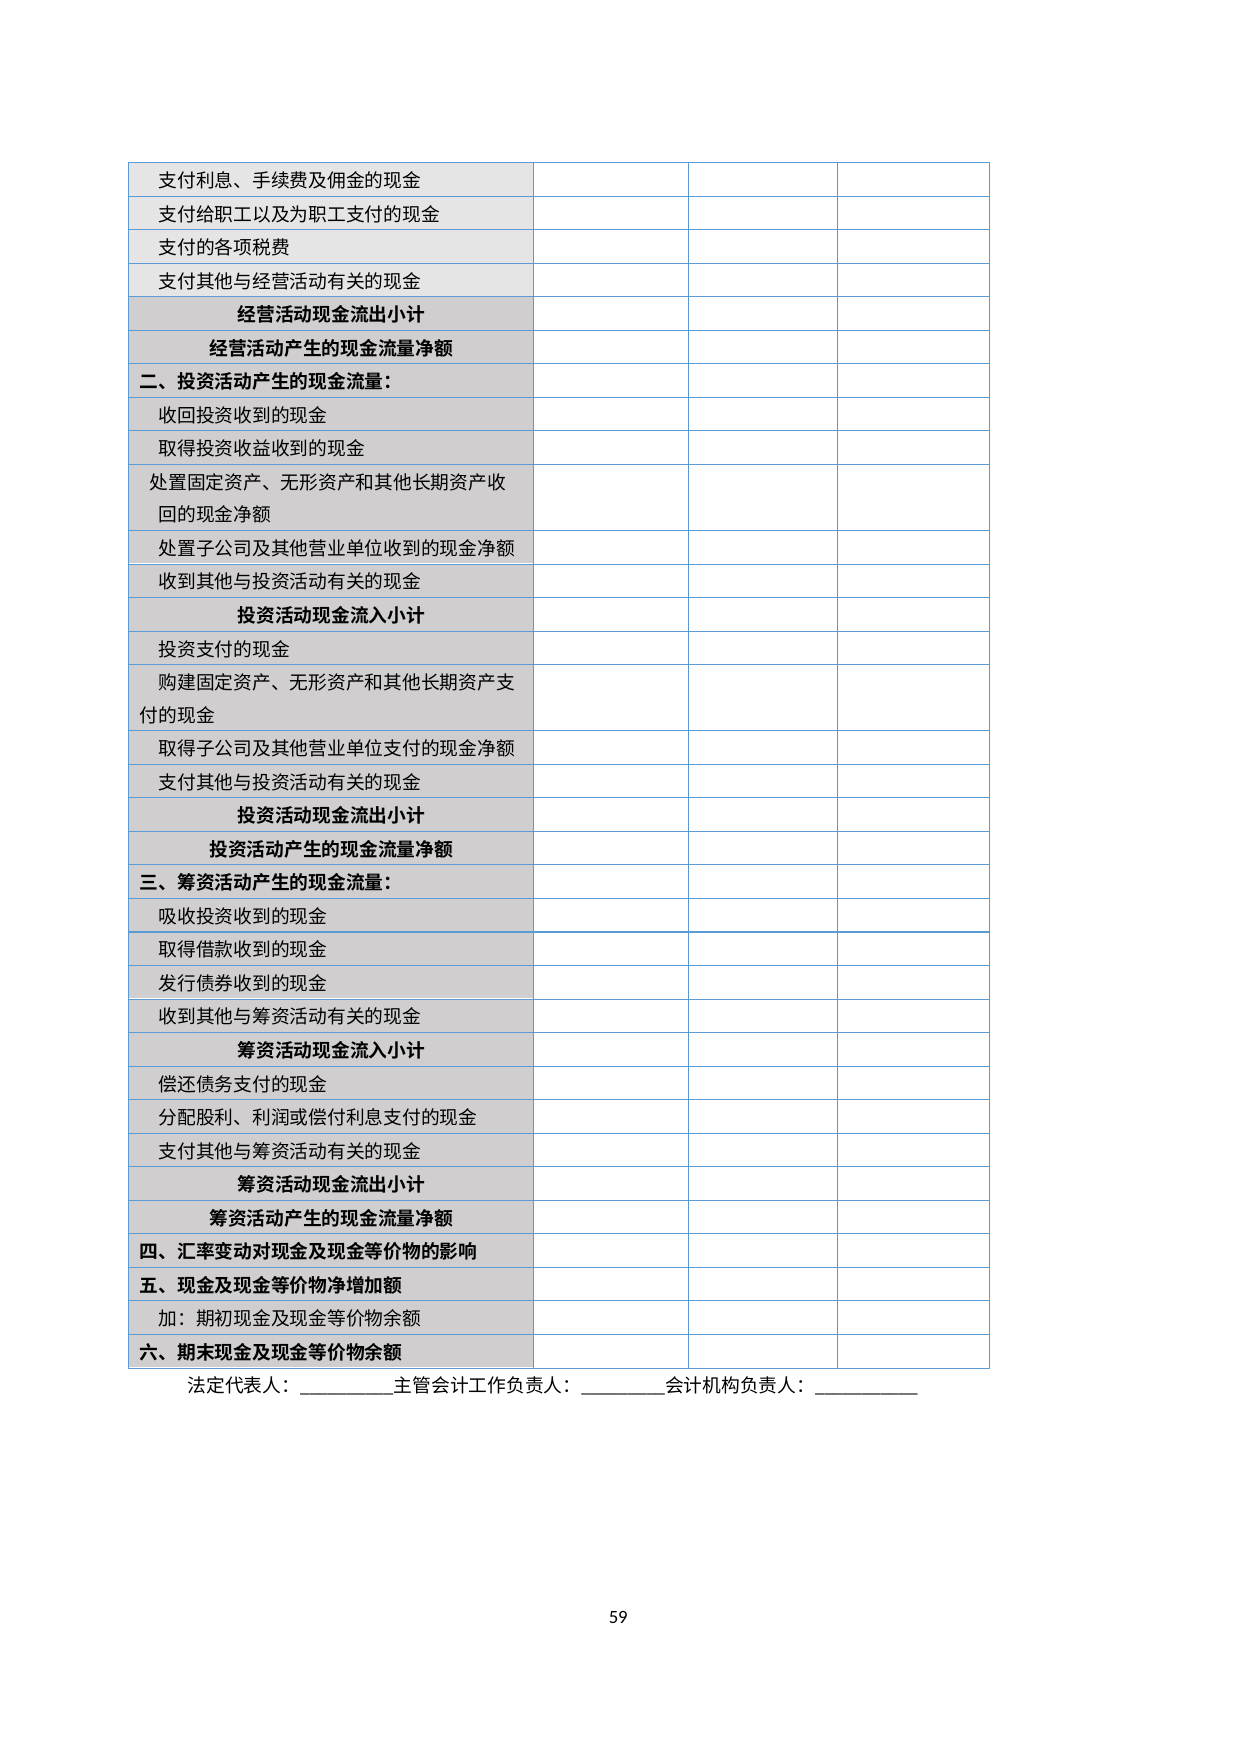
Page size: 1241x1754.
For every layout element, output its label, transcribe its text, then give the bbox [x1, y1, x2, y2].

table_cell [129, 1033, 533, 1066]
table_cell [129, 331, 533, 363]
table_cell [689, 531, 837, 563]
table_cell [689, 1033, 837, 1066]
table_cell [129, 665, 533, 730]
text 法定代表人：__________主管会计工作负责人：_________会计机构负责人：___________ [187, 1368, 1048, 1401]
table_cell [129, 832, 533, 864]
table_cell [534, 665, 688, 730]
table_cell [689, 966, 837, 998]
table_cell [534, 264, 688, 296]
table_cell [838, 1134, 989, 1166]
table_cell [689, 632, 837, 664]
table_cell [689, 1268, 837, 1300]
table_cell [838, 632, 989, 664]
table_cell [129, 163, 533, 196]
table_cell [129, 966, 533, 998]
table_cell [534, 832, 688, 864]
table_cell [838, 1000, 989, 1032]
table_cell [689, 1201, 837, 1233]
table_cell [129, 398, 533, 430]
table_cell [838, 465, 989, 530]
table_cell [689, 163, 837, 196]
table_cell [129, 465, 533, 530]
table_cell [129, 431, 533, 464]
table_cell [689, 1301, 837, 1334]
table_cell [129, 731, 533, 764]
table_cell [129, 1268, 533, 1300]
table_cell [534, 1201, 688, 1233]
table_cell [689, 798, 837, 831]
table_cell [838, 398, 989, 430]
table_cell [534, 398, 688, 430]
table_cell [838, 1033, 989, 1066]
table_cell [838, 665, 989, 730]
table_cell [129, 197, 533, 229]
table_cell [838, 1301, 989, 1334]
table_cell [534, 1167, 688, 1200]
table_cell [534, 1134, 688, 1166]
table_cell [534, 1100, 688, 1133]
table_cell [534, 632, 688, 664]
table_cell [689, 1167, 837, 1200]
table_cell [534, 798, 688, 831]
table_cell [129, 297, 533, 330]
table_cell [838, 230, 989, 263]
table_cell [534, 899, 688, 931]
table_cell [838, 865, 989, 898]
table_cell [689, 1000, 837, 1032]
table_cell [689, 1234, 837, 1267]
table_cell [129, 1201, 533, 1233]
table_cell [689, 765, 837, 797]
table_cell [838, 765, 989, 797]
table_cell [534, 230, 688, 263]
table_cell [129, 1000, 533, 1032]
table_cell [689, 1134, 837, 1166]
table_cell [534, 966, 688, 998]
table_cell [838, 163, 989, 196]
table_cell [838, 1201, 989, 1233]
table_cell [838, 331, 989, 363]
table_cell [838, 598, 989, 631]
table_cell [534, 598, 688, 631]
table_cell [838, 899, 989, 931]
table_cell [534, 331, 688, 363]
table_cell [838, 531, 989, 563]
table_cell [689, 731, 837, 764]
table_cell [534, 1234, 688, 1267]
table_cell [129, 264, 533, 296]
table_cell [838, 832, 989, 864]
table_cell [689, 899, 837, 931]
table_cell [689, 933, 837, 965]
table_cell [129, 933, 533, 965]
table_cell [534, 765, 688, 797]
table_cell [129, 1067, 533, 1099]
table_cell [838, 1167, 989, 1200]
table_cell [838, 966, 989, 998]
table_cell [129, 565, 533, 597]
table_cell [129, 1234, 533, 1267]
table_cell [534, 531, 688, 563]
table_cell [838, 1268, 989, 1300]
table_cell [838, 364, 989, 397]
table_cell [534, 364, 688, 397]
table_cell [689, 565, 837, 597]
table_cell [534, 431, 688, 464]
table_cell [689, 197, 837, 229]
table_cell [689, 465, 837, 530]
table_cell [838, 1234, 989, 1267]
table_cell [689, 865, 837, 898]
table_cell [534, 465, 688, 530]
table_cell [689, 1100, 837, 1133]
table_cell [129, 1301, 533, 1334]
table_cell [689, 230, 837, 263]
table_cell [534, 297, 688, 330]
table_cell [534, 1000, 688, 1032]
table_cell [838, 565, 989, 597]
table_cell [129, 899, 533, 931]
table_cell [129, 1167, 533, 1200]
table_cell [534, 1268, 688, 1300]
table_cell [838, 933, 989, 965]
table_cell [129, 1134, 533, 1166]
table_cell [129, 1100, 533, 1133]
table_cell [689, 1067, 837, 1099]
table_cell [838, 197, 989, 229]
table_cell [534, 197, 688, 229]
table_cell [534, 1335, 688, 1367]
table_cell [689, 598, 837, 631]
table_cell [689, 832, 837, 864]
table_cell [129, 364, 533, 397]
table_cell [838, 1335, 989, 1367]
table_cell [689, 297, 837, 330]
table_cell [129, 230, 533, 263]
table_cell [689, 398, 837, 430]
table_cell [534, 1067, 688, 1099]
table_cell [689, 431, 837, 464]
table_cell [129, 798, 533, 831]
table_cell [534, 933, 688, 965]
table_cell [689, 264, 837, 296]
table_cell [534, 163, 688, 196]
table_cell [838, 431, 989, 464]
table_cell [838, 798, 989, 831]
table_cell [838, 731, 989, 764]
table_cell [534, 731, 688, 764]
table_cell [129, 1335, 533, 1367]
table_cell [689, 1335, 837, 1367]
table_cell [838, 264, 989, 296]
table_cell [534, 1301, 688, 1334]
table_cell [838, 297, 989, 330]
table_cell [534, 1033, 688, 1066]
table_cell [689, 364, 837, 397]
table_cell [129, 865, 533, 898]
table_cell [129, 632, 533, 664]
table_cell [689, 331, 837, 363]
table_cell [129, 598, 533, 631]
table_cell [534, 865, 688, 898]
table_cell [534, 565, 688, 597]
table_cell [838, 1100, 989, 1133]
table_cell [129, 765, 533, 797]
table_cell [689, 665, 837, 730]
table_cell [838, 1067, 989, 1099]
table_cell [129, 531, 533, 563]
